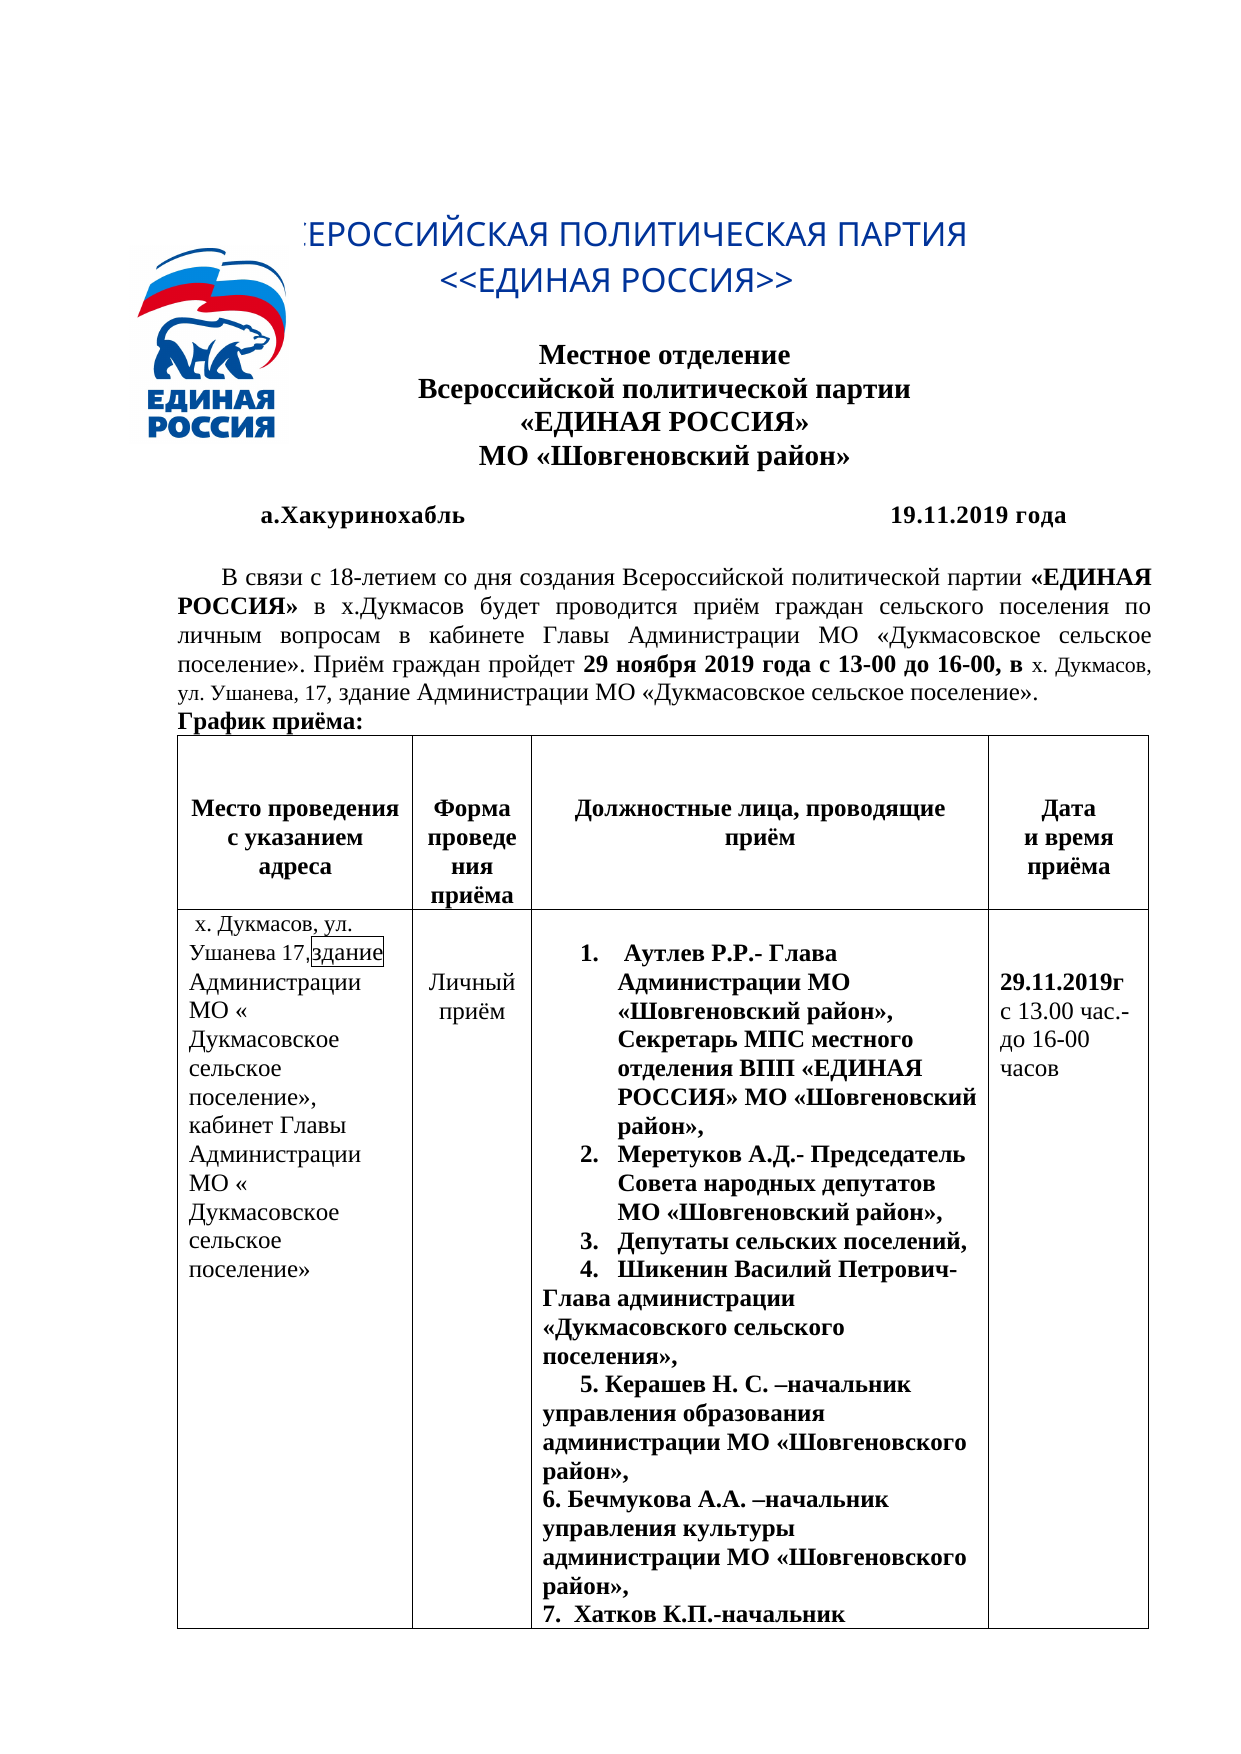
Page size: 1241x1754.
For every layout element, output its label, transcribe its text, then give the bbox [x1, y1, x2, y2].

picture [129, 245, 289, 444]
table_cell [989, 910, 1148, 1628]
text а.Хакуринохабль 19.11.2019 года [177, 500, 1152, 529]
text График приёма: [177, 706, 1152, 735]
text «ЕДИНАЯ РОССИЯ» [305, 404, 1152, 438]
table_header Форма проведения приёма [413, 736, 531, 908]
table_header Место проведения с указанием адреса [178, 736, 412, 908]
text Местное отделение [305, 337, 1152, 371]
table_header Должностные лица, проводящие приём [532, 736, 988, 908]
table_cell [178, 910, 412, 1628]
table_cell Личный приём [413, 910, 531, 1628]
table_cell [532, 910, 988, 1628]
text В связи с 18-летием со дня создания Всероссийской политической партии «ЕДИНАЯ РОССИЯ» в х.Дукмасов будет проводится приём граждан сельского поселения по личным вопросам в кабинете Главы Администрации МО «Дукмасовское сельское поселение». Приём граждан пройдет 29 ноября 2019 года с 13-00 до 16-00, в х. Дукмасов, ул. Ушанева, 17, здание Администрации МО «Дукмасовское сельское поселение». [177, 562, 1152, 706]
text Всероссийской политической партии [305, 371, 1152, 404]
table_header Дата и время приёма [989, 736, 1148, 908]
text МО «Шовгеновский район» [177, 438, 1152, 471]
